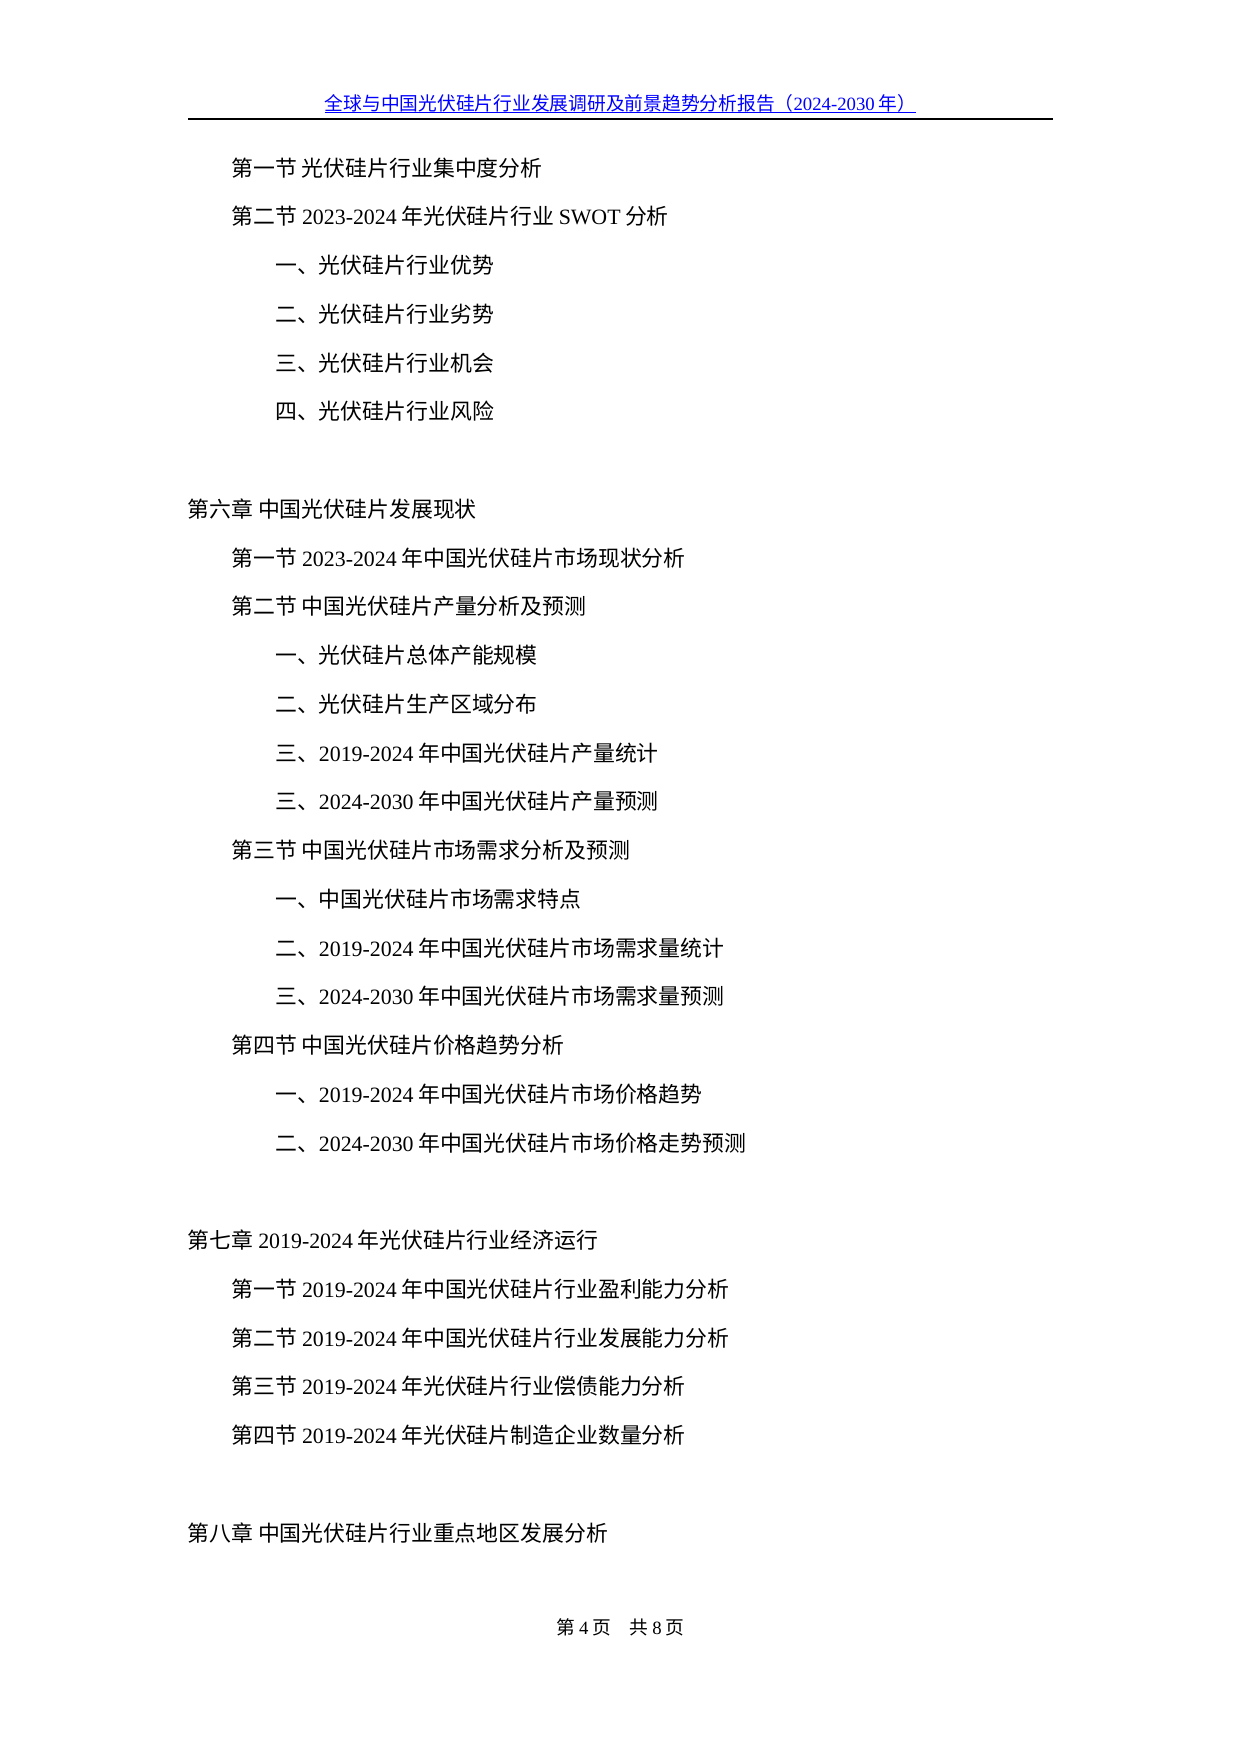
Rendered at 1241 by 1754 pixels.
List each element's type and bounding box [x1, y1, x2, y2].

text [187, 150, 1053, 1548]
